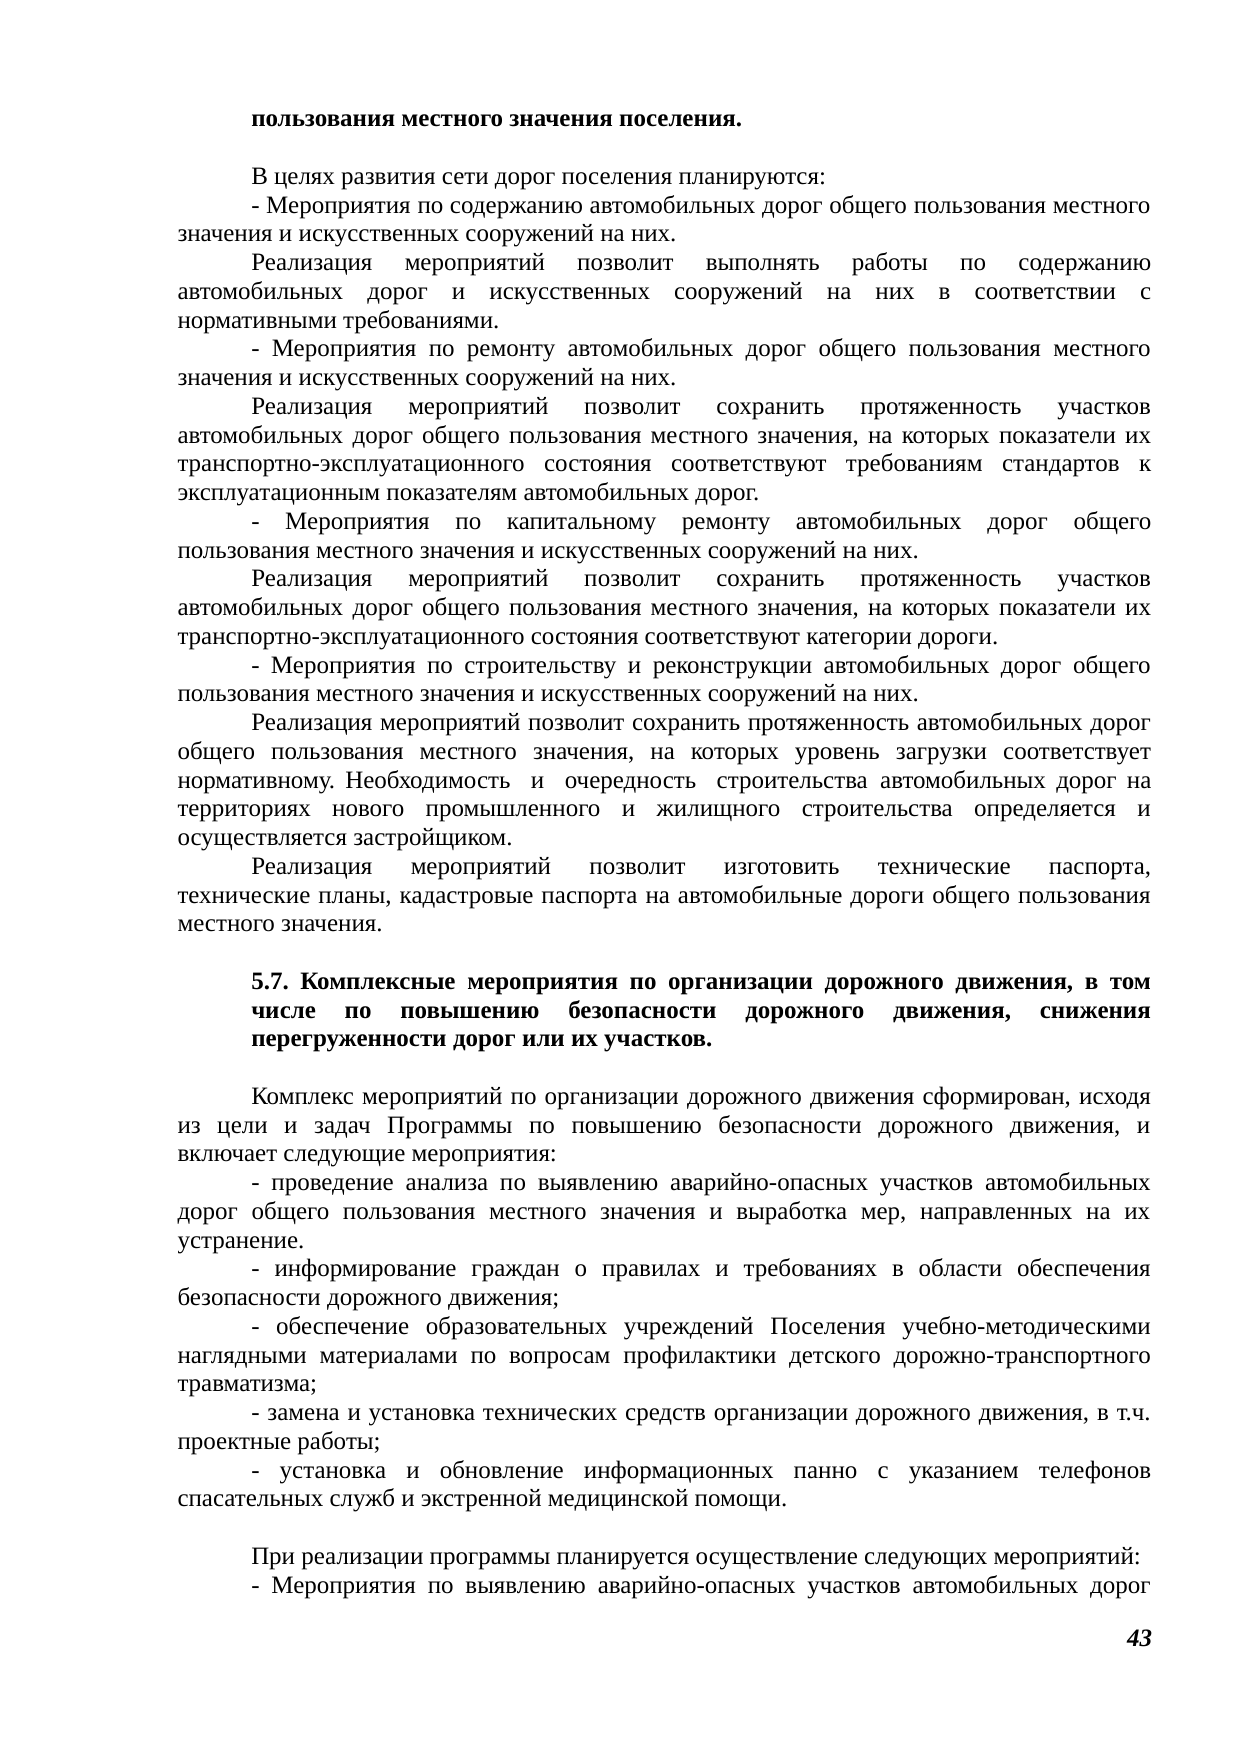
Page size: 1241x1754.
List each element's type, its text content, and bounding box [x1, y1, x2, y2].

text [251, 103, 1152, 132]
text - замена и установка технических средств организации дорожного движения, в т.ч. проектные работы; [177, 1397, 1152, 1455]
text Реализация мероприятий позволит сохранить протяженность участков автомобильных дорог общего пользования местного значения, на которых показатели их транспортно-эксплуатационного состояния соответствуют категории дороги. [177, 563, 1152, 650]
text - Мероприятия по капитальному ремонту автомобильных дорог общего пользования местного значения и искусственных сооружений на них. [177, 506, 1152, 563]
text В целях развития сети дорог поселения планируются: [177, 161, 1152, 190]
text Реализация мероприятий позволит выполнять работы по содержанию автомобильных дорог и искусственных сооружений на них в соответствии с нормативными требованиями. [177, 247, 1152, 333]
text Реализация мероприятий позволит сохранить протяженность участков автомобильных дорог общего пользования местного значения, на которых показатели их транспортно-эксплуатационного состояния соответствуют требованиям стандартов к эксплуатационным показателям автомобильных дорог. [177, 391, 1152, 506]
text - установка и обновление информационных панно с указанием телефонов спасательных служб и экстренной медицинской помощи. [177, 1455, 1152, 1512]
text При реализации программы планируется осуществление следующих мероприятий: [177, 1541, 1152, 1570]
text Реализация мероприятий позволит изготовить технические паспорта, технические планы, кадастровые паспорта на автомобильные дороги общего пользования местного значения. [177, 851, 1152, 937]
text - Мероприятия по ремонту автомобильных дорог общего пользования местного значения и искусственных сооружений на них. [177, 333, 1152, 391]
text Комплекс мероприятий по организации дорожного движения сформирован, исходя из цели и задач Программы по повышению безопасности дорожного движения, и включает следующие мероприятия: [177, 1081, 1152, 1167]
text - обеспечение образовательных учреждений Поселения учебно-методическими наглядными материалами по вопросам профилактики детского дорожно-транспортного травматизма; [177, 1311, 1152, 1397]
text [177, 1570, 1152, 1598]
text Реализация мероприятий позволит сохранить протяженность автомобильных дорог общего пользования местного значения, на которых уровень загрузки соответствует нормативному. Необходимость и очередность строительства автомобильных дорог на территориях нового промышленного и жилищного строительства определяется и осуществляется застройщиком. [177, 707, 1152, 851]
text - Мероприятия по содержанию автомобильных дорог общего пользования местного значения и искусственных сооружений на них. [177, 190, 1152, 247]
text - проведение анализа по выявлению аварийно-опасных участков автомобильных дорог общего пользования местного значения и выработка мер, направленных на их устранение. [177, 1167, 1152, 1253]
text - информирование граждан о правилах и требованиях в области обеспечения безопасности дорожного движения; [177, 1253, 1152, 1311]
text 5.7. Комплексные мероприятия по организации дорожного движения, в том числе по повышению безопасности дорожного движения, снижения перегруженности дорог или их участков. [251, 966, 1152, 1052]
text - Мероприятия по строительству и реконструкции автомобильных дорог общего пользования местного значения и искусственных сооружений на них. [177, 650, 1152, 707]
